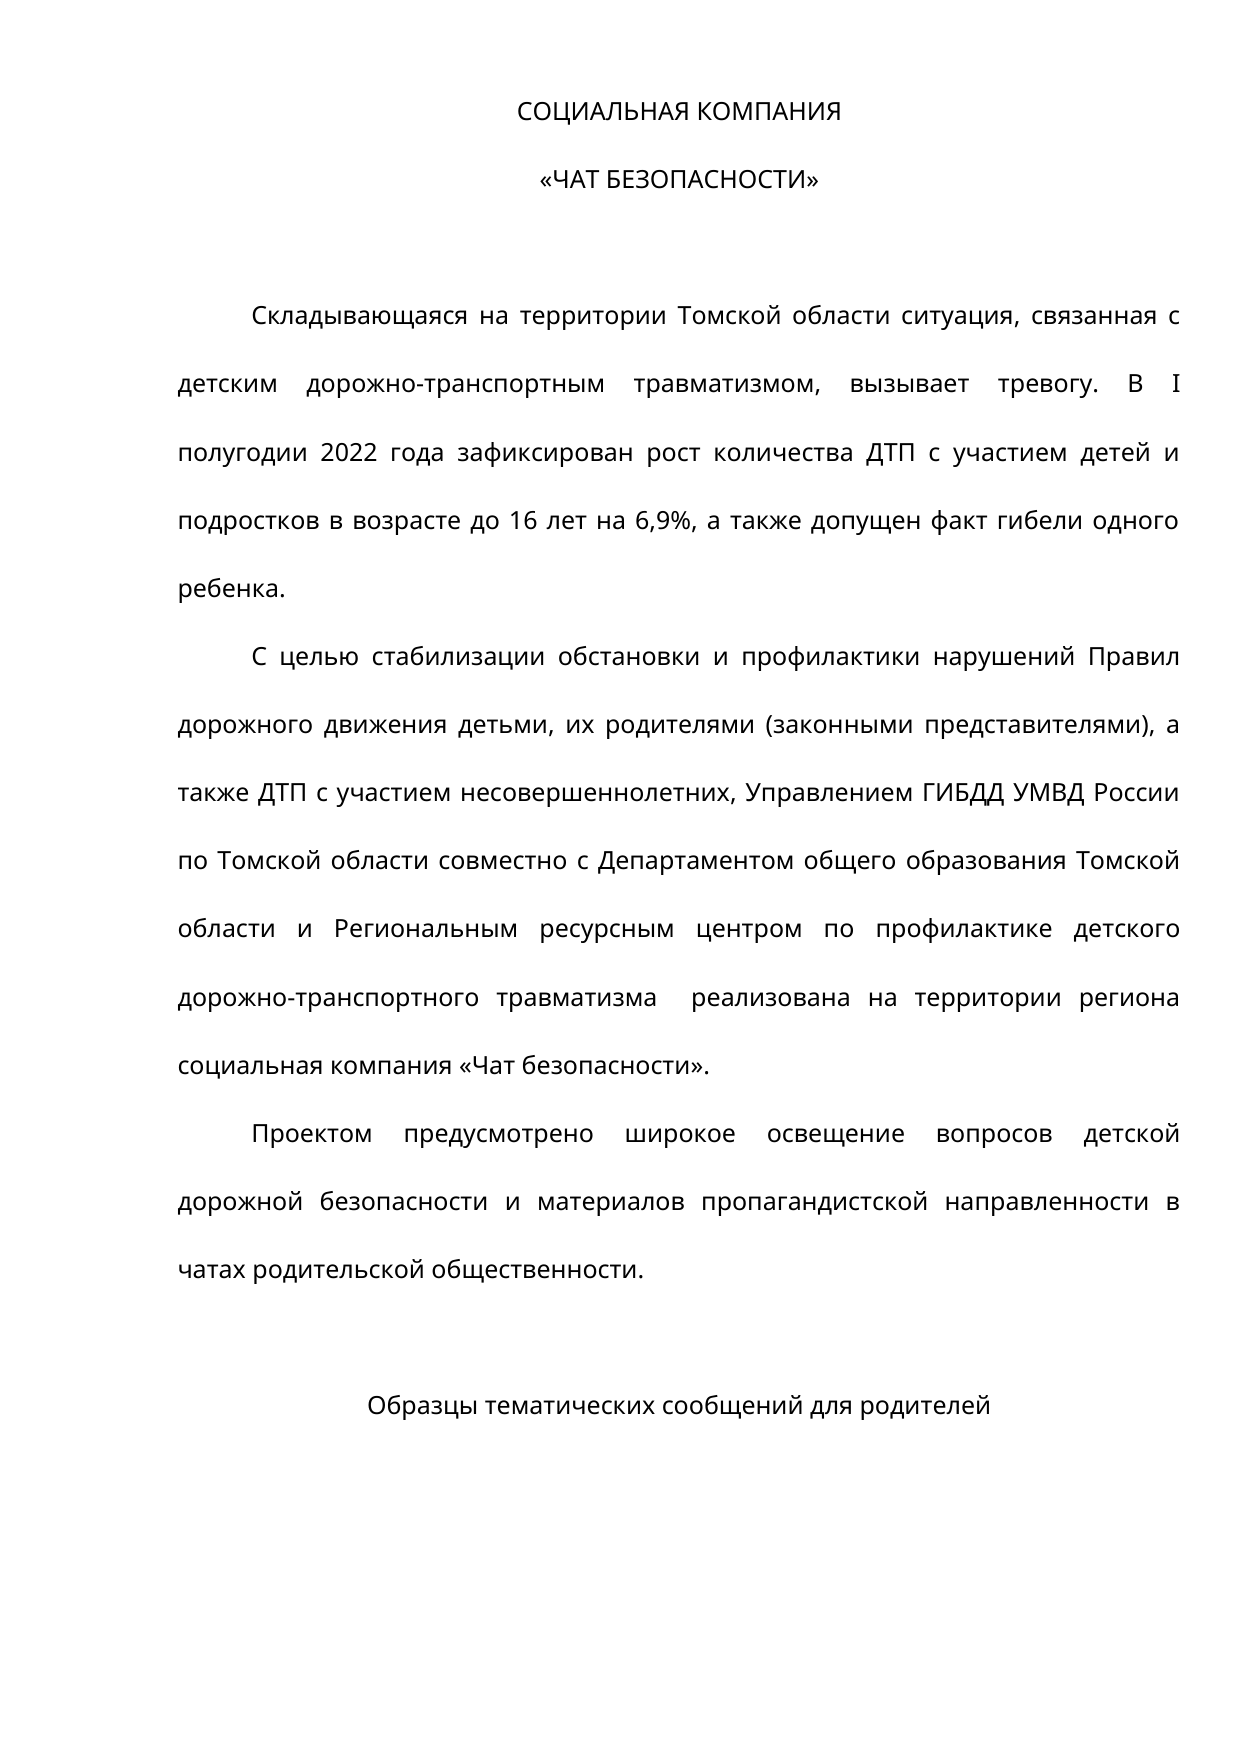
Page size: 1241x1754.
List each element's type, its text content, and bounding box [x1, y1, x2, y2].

text Складывающаяся на территории Томской области ситуация, связанная с детским дорожно-транспортным травматизмом, вызывает тревогу. В I полугодии 2022 года зафиксирован рост количества ДТП с участием детей и подростков в возрасте до 16 лет на 6,9%, а также допущен факт гибели одного ребенка. [177, 298, 1181, 604]
text СОЦИАЛЬНАЯ КОМПАНИЯ [177, 94, 1181, 128]
text Проектом предусмотрено широкое освещение вопросов детской дорожной безопасности и материалов пропагандистской направленности в чатах родительской общественности. [177, 1116, 1181, 1286]
text С целью стабилизации обстановки и профилактики нарушений Правил дорожного движения детьми, их родителями (законными представителями), а также ДТП с участием несовершеннолетних, Управлением ГИБДД УМВД России по Томской области совместно с Департаментом общего образования Томской области и Региональным ресурсным центром по профилактике детского дорожно-транспортного травматизма реализована на территории региона социальная компания «Чат безопасности». [177, 639, 1181, 1081]
text «ЧАТ БЕЗОПАСНОСТИ» [177, 162, 1181, 196]
text Образцы тематических сообщений для родителей [177, 1388, 1181, 1422]
